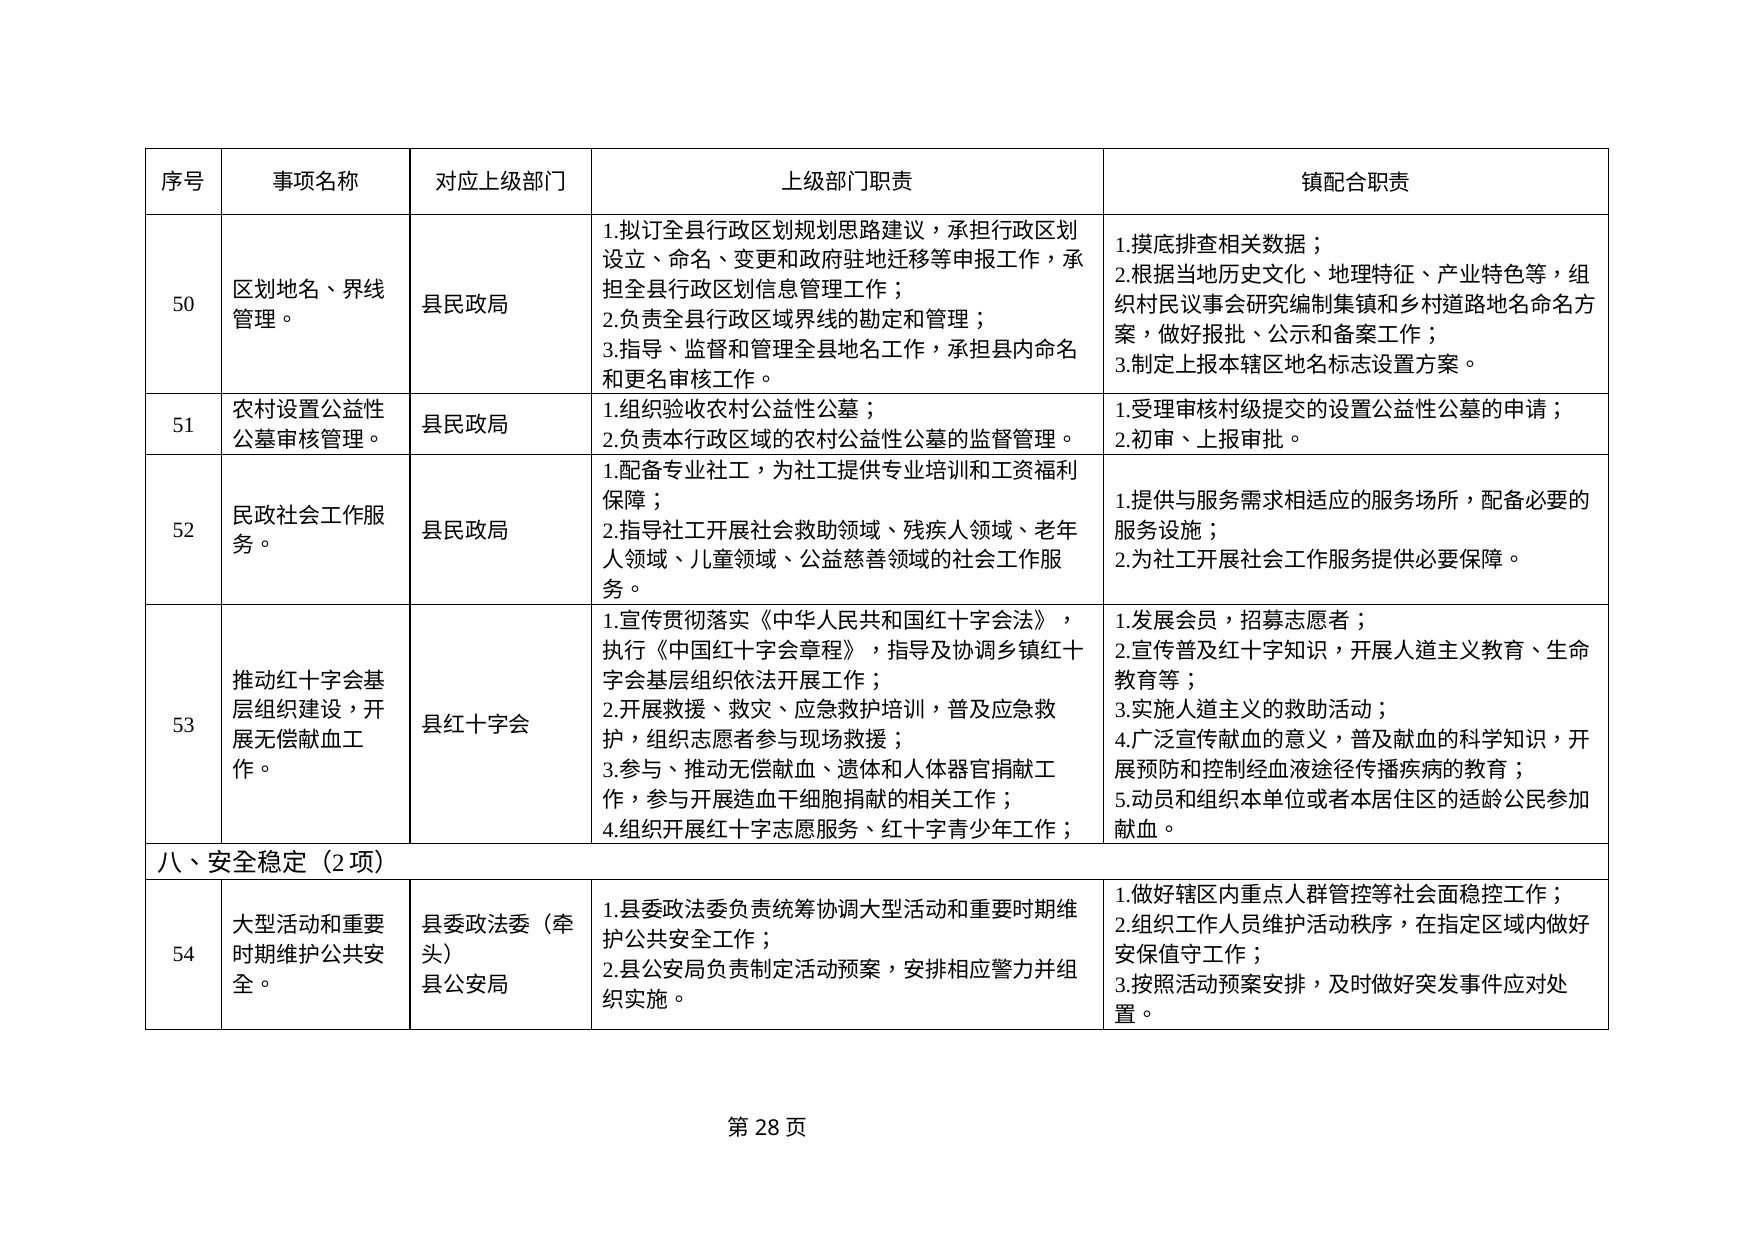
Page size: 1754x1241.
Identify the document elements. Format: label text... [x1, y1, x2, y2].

table_cell 1.提供与服务需求相适应的服务场所，配备必要的服务设施； 2.为社工开展社会工作服务提供必要保障。 [1104, 455, 1608, 604]
table_header 上级部门职责 [592, 149, 1103, 213]
table_cell 县委政法委（牵头） 县公安局 [411, 880, 591, 1028]
table_cell 52 [146, 455, 221, 604]
table_cell 县民政局 [411, 394, 591, 454]
table_cell 1.拟订全县行政区划规划思路建议，承担行政区划设立、命名、变更和政府驻地迁移等申报工作，承担全县行政区划信息管理工作； 2.负责全县行政区域界线的勘定和管理； 3.指导、监督和管理全县地名工作，承担县内命名和更名审核工作。 [592, 215, 1103, 393]
table_cell 1.摸底排查相关数据； 2.根据当地历史文化、地理特征、产业特色等，组织村民议事会研究编制集镇和乡村道路地名命名方案，做好报批、公示和备案工作； 3.制定上报本辖区地名标志设置方案。 [1104, 215, 1608, 393]
table_cell 县民政局 [411, 455, 591, 604]
table_cell 县红十字会 [411, 605, 591, 843]
table_cell 县民政局 [411, 215, 591, 393]
table_header 序号 [146, 149, 221, 213]
table_cell 1.县委政法委负责统筹协调大型活动和重要时期维护公共安全工作； 2.县公安局负责制定活动预案，安排相应警力并组织实施。 [592, 880, 1103, 1028]
table_cell 1.做好辖区内重点人群管控等社会面稳控工作； 2.组织工作人员维护活动秩序，在指定区域内做好安保值守工作； 3.按照活动预案安排，及时做好突发事件应对处置。 [1104, 880, 1608, 1028]
table_cell 大型活动和重要时期维护公共安全。 [222, 880, 409, 1028]
table_cell 民政社会工作服务。 [222, 455, 409, 604]
table_cell 1.发展会员，招募志愿者； 2.宣传普及红十字知识，开展人道主义教育、生命教育等； 3.实施人道主义的救助活动； 4.广泛宣传献血的意义，普及献血的科学知识，开展预防和控制经血液途径传播疾病的教育； 5.动员和组织本单位或者本居住区的适龄公民参加献血。 [1104, 605, 1608, 843]
table_header 对应上级部门 [411, 149, 591, 213]
table_cell 53 [146, 605, 221, 843]
table_cell 1.宣传贯彻落实《中华人民共和国红十字会法》，执行《中国红十字会章程》，指导及协调乡镇红十字会基层组织依法开展工作； 2.开展救援、救灾、应急救护培训，普及应急救护，组织志愿者参与现场救援； 3.参与、推动无偿献血、遗体和人体器官捐献工作，参与开展造血干细胞捐献的相关工作； 4.组织开展红十字志愿服务、红十字青少年工作； [592, 605, 1103, 843]
table_cell 推动红十字会基层组织建设，开展无偿献血工作。 [222, 605, 409, 843]
table_header 事项名称 [222, 149, 409, 213]
table_cell 八、安全稳定（2项） [146, 844, 1608, 878]
table_cell 区划地名、界线管理。 [222, 215, 409, 393]
table_cell 54 [146, 880, 221, 1028]
table_cell 1.配备专业社工，为社工提供专业培训和工资福利保障； 2.指导社工开展社会救助领域、残疾人领域、老年人领域、儿童领域、公益慈善领域的社会工作服务。 [592, 455, 1103, 604]
table_cell 1.受理审核村级提交的设置公益性公墓的申请； 2.初审、上报审批。 [1104, 394, 1608, 454]
table_cell 1.组织验收农村公益性公墓； 2.负责本行政区域的农村公益性公墓的监督管理。 [592, 394, 1103, 454]
table_header 镇配合职责 [1104, 149, 1608, 213]
table_cell 50 [146, 215, 221, 393]
table_cell 农村设置公益性公墓审核管理。 [222, 394, 409, 454]
table_cell 51 [146, 394, 221, 454]
